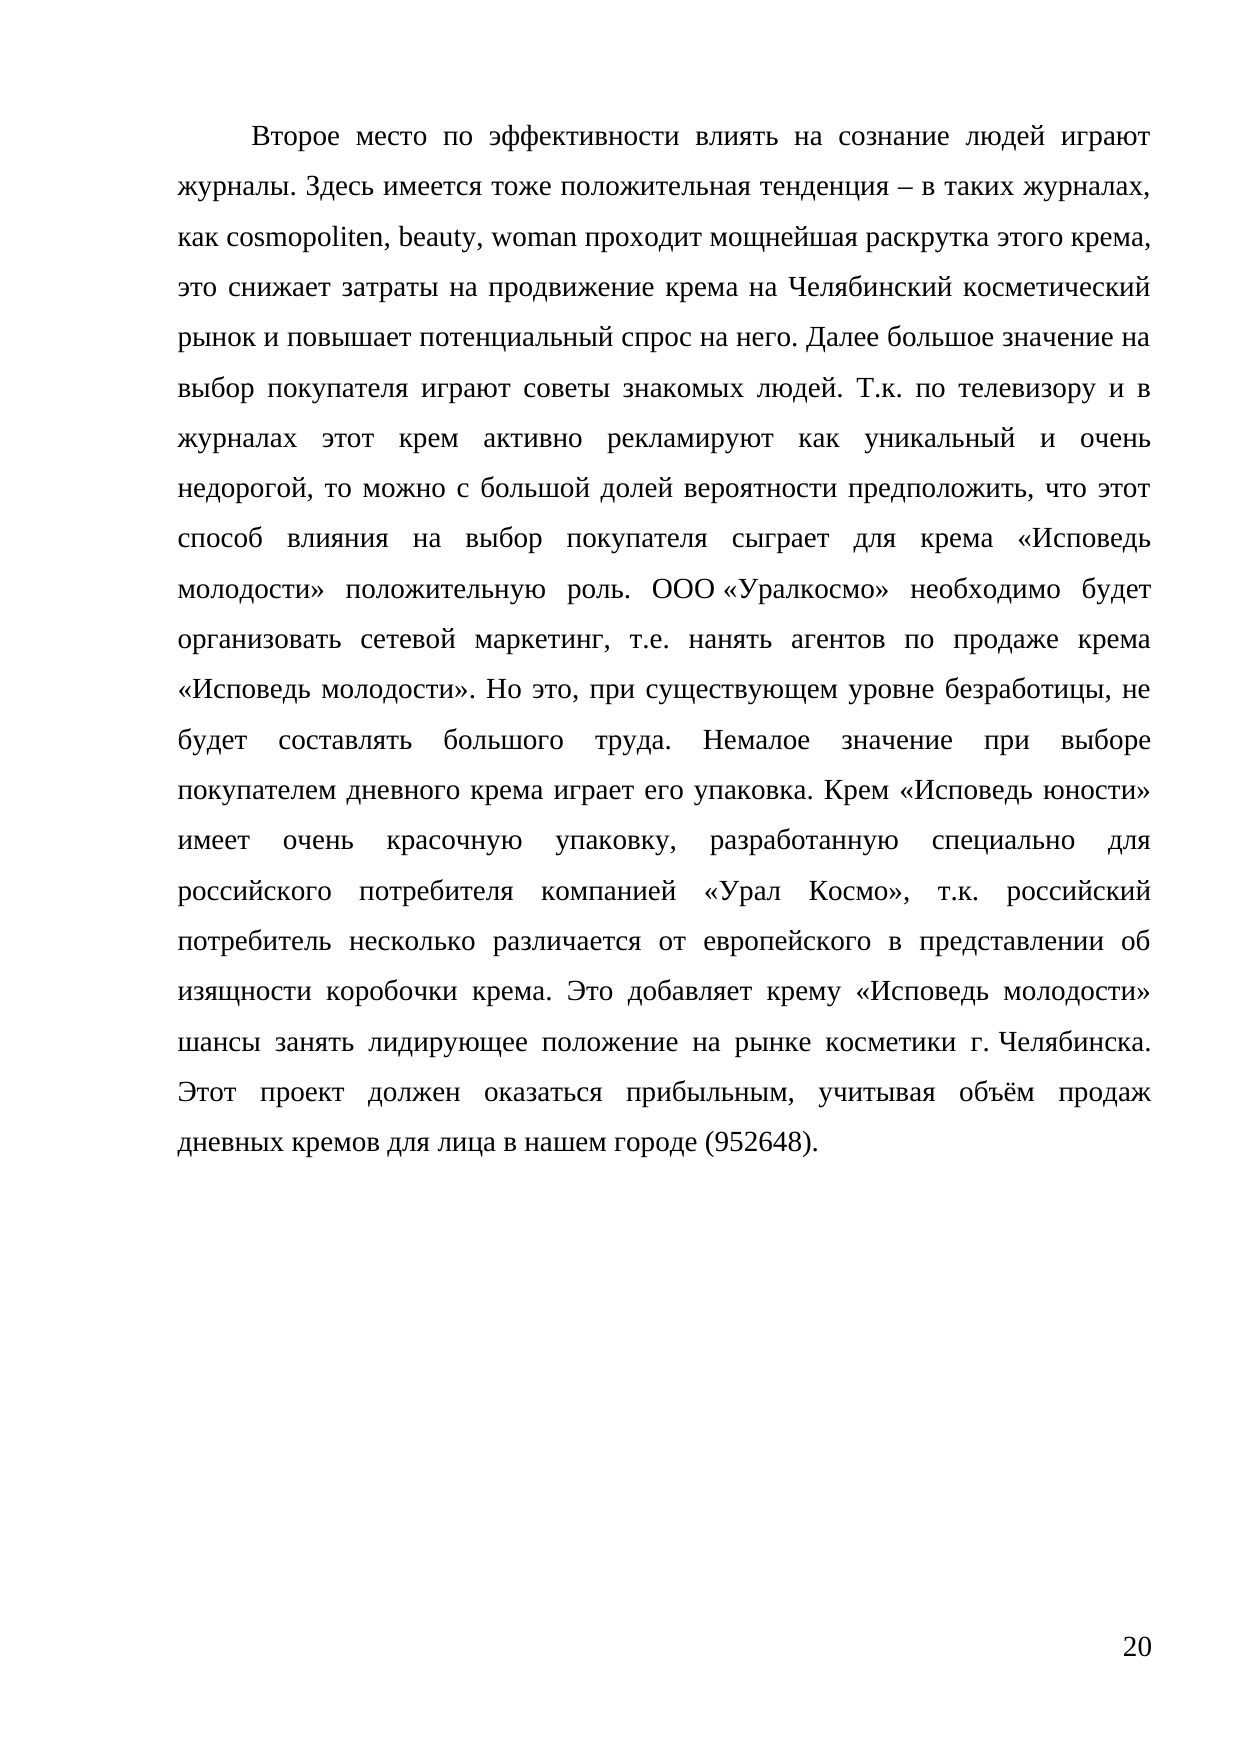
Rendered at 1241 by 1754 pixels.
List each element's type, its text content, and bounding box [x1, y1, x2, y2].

text Второе место по эффективности влиять на сознание людей играют журналы. Здесь имеется тоже положительная тенденция – в таких журналах, как cosmopoliten, beauty, woman проходит мощнейшая раскрутка этого крема, это снижает затраты на продвижение крема на Челябинский косметический рынок и повышает потенциальный спрос на него. Далее большое значение на выбор покупателя играют советы знакомых людей. Т.к. по телевизору и в журналах этот крем активно рекламируют как уникальный и очень недорогой, то можно с большой долей вероятности предположить, что этот способ влияния на выбор покупателя сыграет для крема «Исповедь молодости» положительную роль. ООО «Уралкосмо» необходимо будет организовать сетевой маркетинг, т.е. нанять агентов по продаже крема «Исповедь молодости». Но это, при существующем уровне безработицы, не будет составлять большого труда. Немалое значение при выборе покупателем дневного крема играет его упаковка. Крем «Исповедь юности» имеет очень красочную упаковку, разработанную специально для российского потребителя компанией «Урал Космо», т.к. российский потребитель несколько различается от европейского в представлении об изящности коробочки крема. Это добавляет крему «Исповедь молодости» шансы занять лидирующее положение на рынке косметики г. Челябинска. Этот проект должен оказаться прибыльным, учитывая объём продаж дневных кремов для лица в нашем городе (952648). [177, 118, 1152, 1158]
